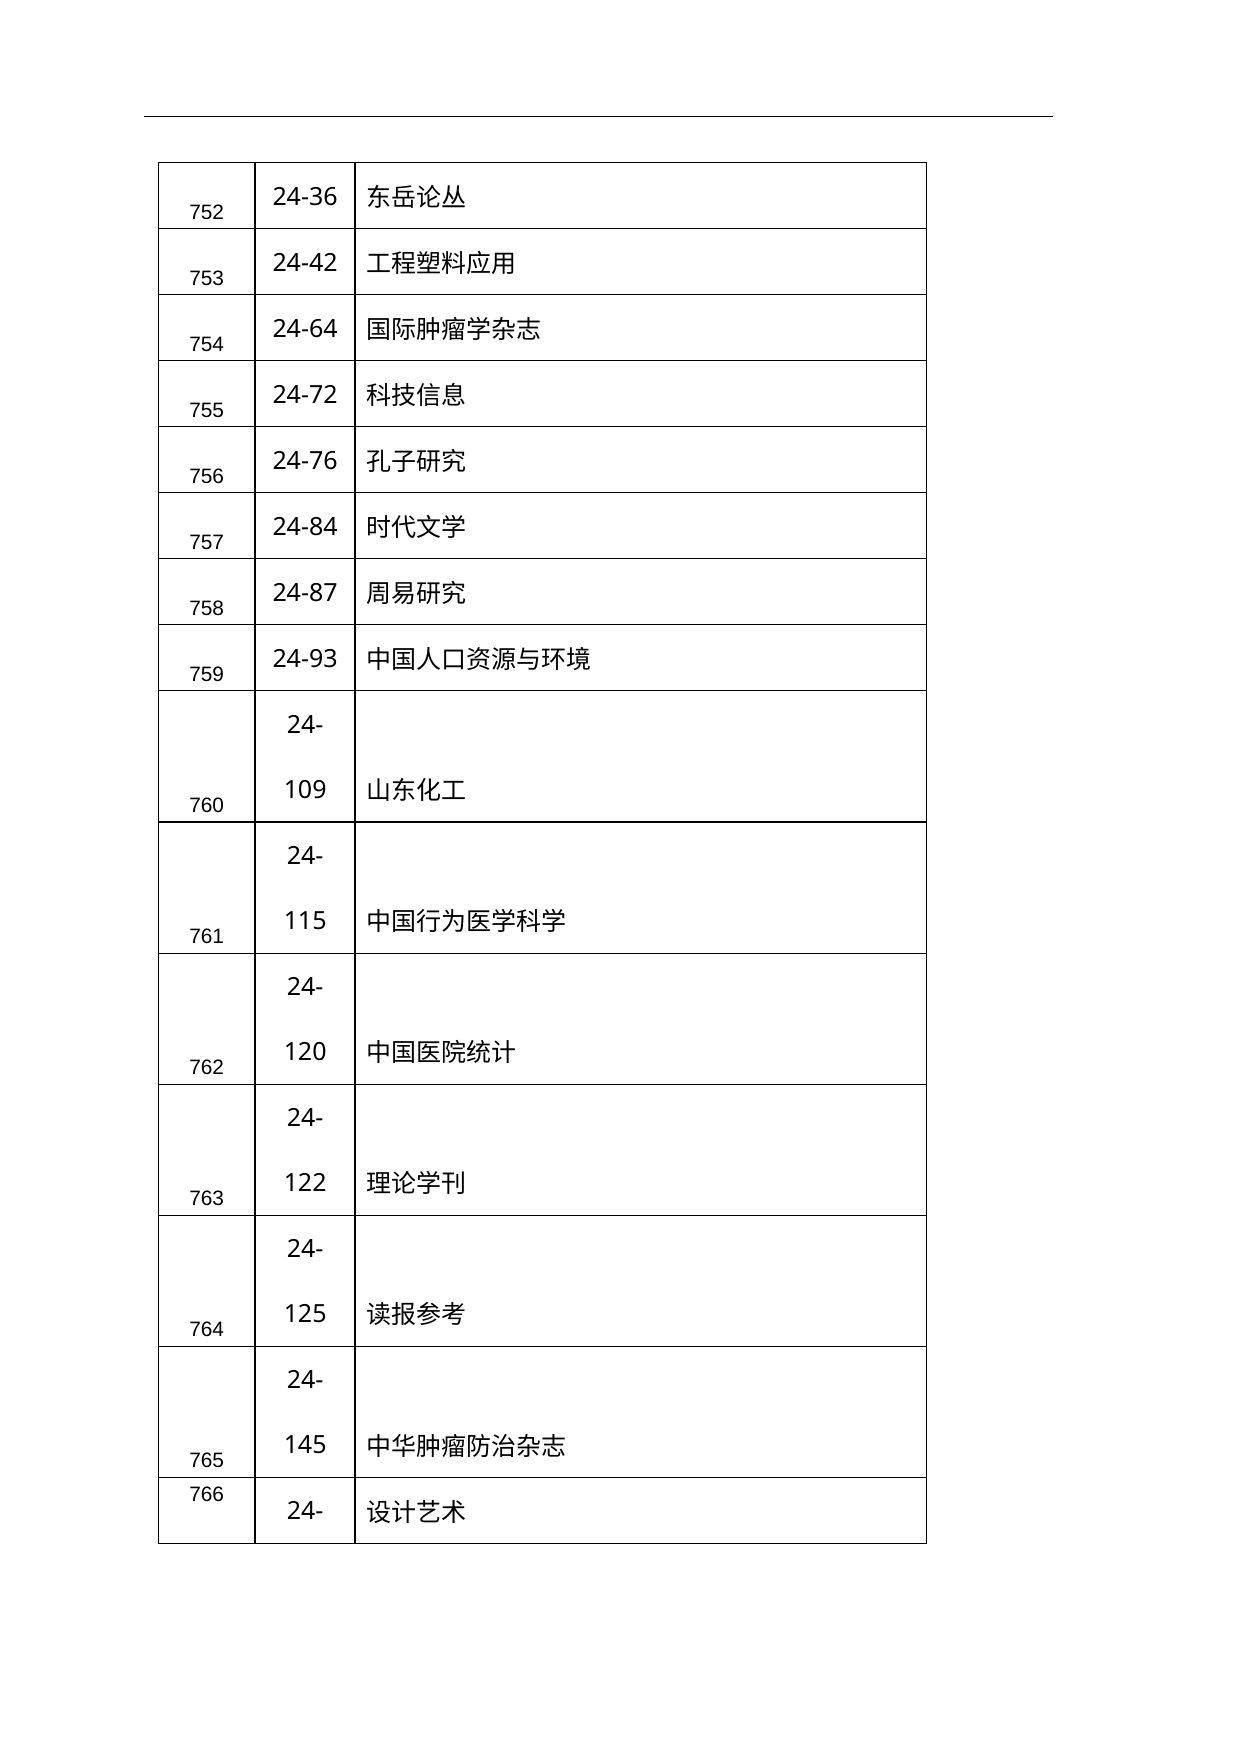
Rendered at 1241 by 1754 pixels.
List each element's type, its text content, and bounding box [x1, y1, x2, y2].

table_cell 753 [159, 229, 254, 294]
table_cell 24-120 [256, 954, 354, 1083]
table_cell 765 [159, 1347, 254, 1477]
table_cell 孔子研究 [356, 427, 926, 492]
table_cell 中国人口资源与环境 [356, 625, 926, 690]
table_cell 24-115 [256, 823, 354, 952]
table_cell 24-76 [256, 427, 354, 492]
table_cell 24-93 [256, 625, 354, 690]
table_cell 24-122 [256, 1085, 354, 1214]
table_cell 24-145 [256, 1347, 354, 1477]
table_cell 762 [159, 954, 254, 1083]
table_cell 766 [159, 1478, 254, 1543]
table_cell 科技信息 [356, 361, 926, 426]
table_cell 752 [159, 163, 254, 228]
table_cell 周易研究 [356, 559, 926, 624]
table_cell 758 [159, 559, 254, 624]
table_cell 763 [159, 1085, 254, 1214]
table_cell 24-109 [256, 691, 354, 821]
table_cell 山东化工 [356, 691, 926, 821]
table_cell 24-125 [256, 1216, 354, 1346]
table_cell 国际肿瘤学杂志 [356, 295, 926, 360]
table_cell 中华肿瘤防治杂志 [356, 1347, 926, 1477]
table_cell 24-84 [256, 493, 354, 558]
table_cell 760 [159, 691, 254, 821]
table_cell 中国医院统计 [356, 954, 926, 1083]
table_cell 中国行为医学科学 [356, 823, 926, 952]
table_cell 24-64 [256, 295, 354, 360]
table_cell 755 [159, 361, 254, 426]
table_cell 24-42 [256, 229, 354, 294]
table_cell 东岳论丛 [356, 163, 926, 228]
table_cell 读报参考 [356, 1216, 926, 1346]
table_cell 764 [159, 1216, 254, 1346]
table_cell 754 [159, 295, 254, 360]
table_cell 工程塑料应用 [356, 229, 926, 294]
table_cell 759 [159, 625, 254, 690]
table_cell 24-150 [256, 1478, 354, 1543]
table_cell 24-72 [256, 361, 354, 426]
table_cell 设计艺术 [356, 1478, 926, 1543]
table_cell 756 [159, 427, 254, 492]
table_cell 时代文学 [356, 493, 926, 558]
table_cell 761 [159, 823, 254, 952]
table_cell 24-36 [256, 163, 354, 228]
table_cell 757 [159, 493, 254, 558]
table_cell 24-87 [256, 559, 354, 624]
table_cell 理论学刊 [356, 1085, 926, 1214]
